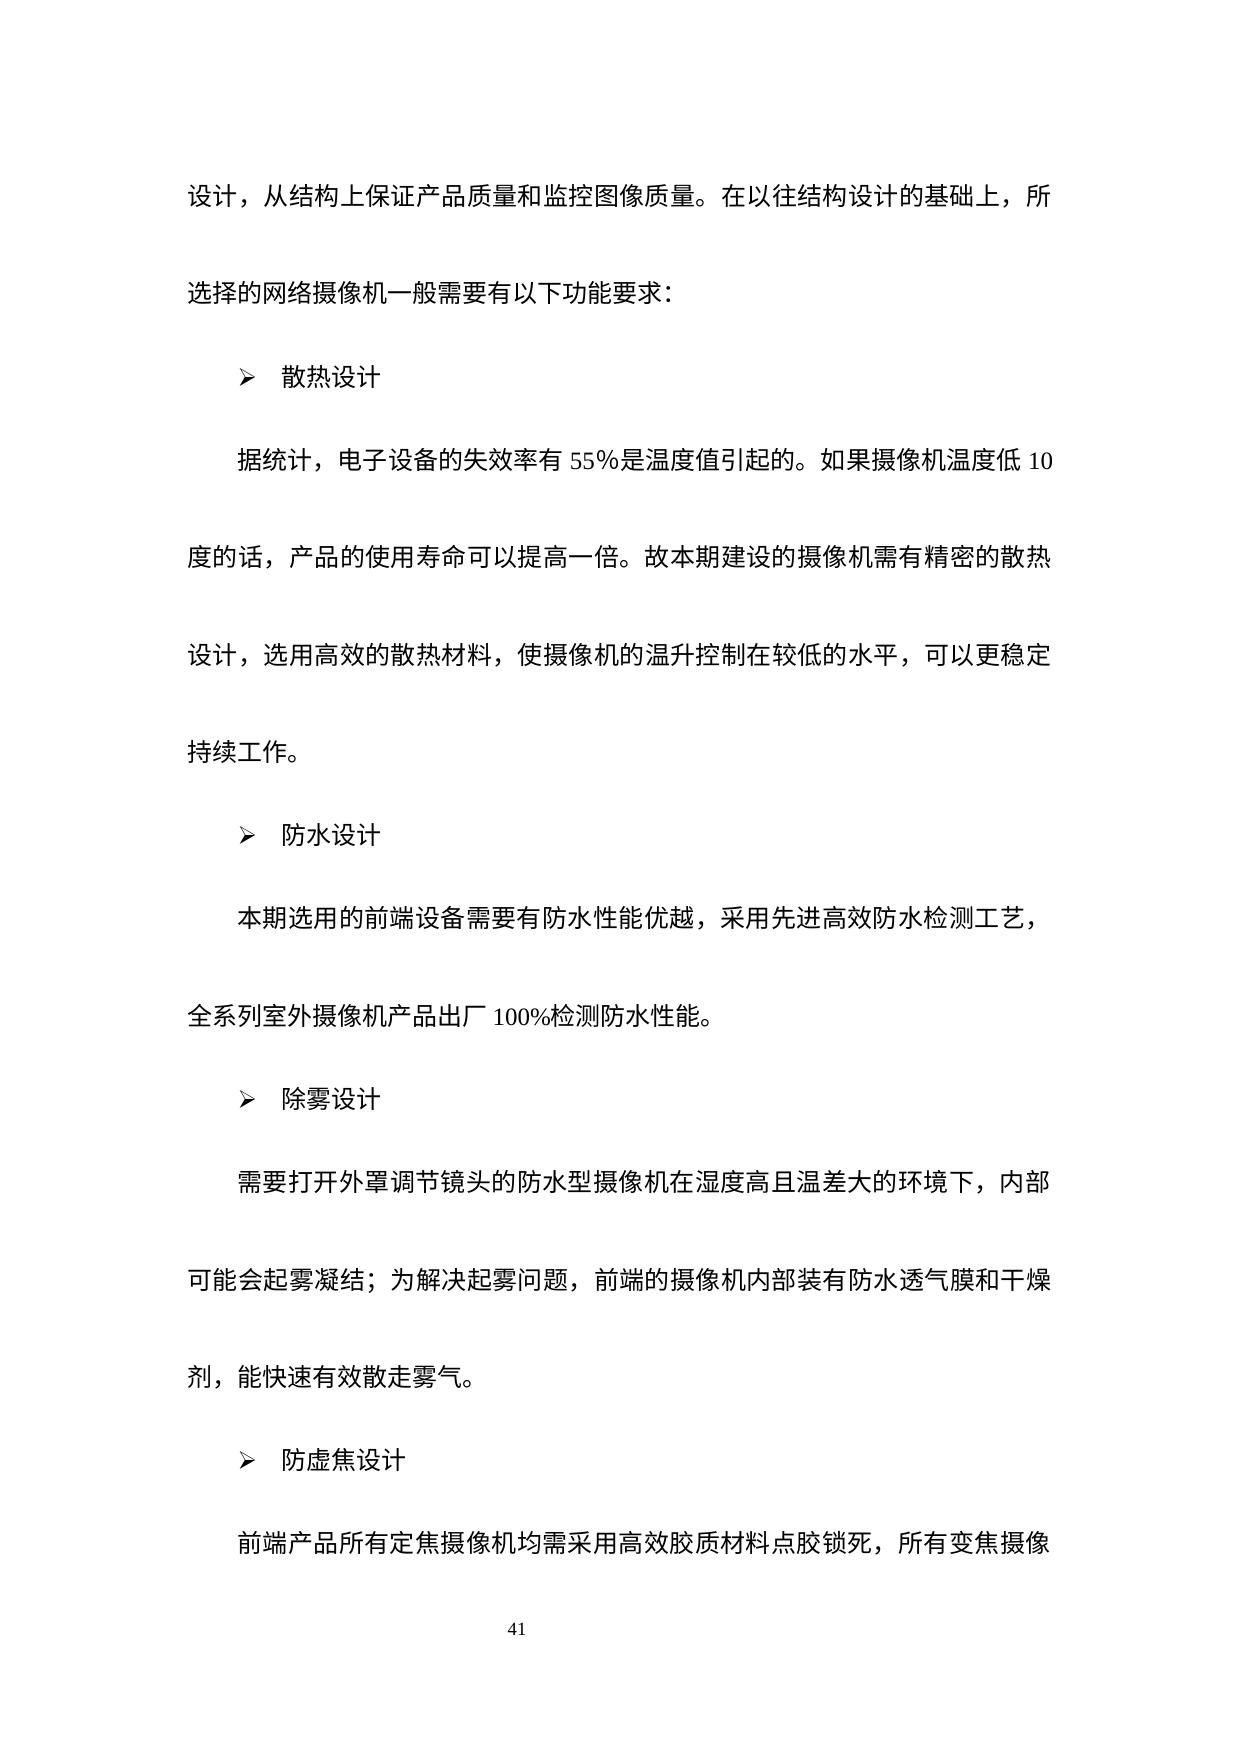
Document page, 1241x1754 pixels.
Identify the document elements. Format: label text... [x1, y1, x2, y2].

text 据统计，电子设备的失效率有55％是温度值引起的。如果摄像机温度低10度的话，产品的使用寿命可以提高一倍。故本期建设的摄像机需有精密的散热设计，选用高效的散热材料，使摄像机的温升控制在较低的水平，可以更稳定持续工作。 [187, 426, 1053, 783]
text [187, 1509, 1053, 1574]
text 需要打开外罩调节镜头的防水型摄像机在湿度高且温差大的环境下，内部可能会起雾凝结；为解决起雾问题，前端的摄像机内部装有防水透气膜和干燥剂，能快速有效散走雾气。 [187, 1148, 1053, 1408]
list 防虚焦设计 [237, 1426, 1053, 1491]
text 本期选用的前端设备需要有防水性能优越，采用先进高效防水检测工艺，全系列室外摄像机产品出厂100%检测防水性能。 [187, 884, 1053, 1047]
list 散热设计 [237, 343, 1053, 408]
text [187, 162, 1053, 324]
list 除雾设计 [237, 1065, 1053, 1130]
list 防水设计 [237, 801, 1053, 866]
